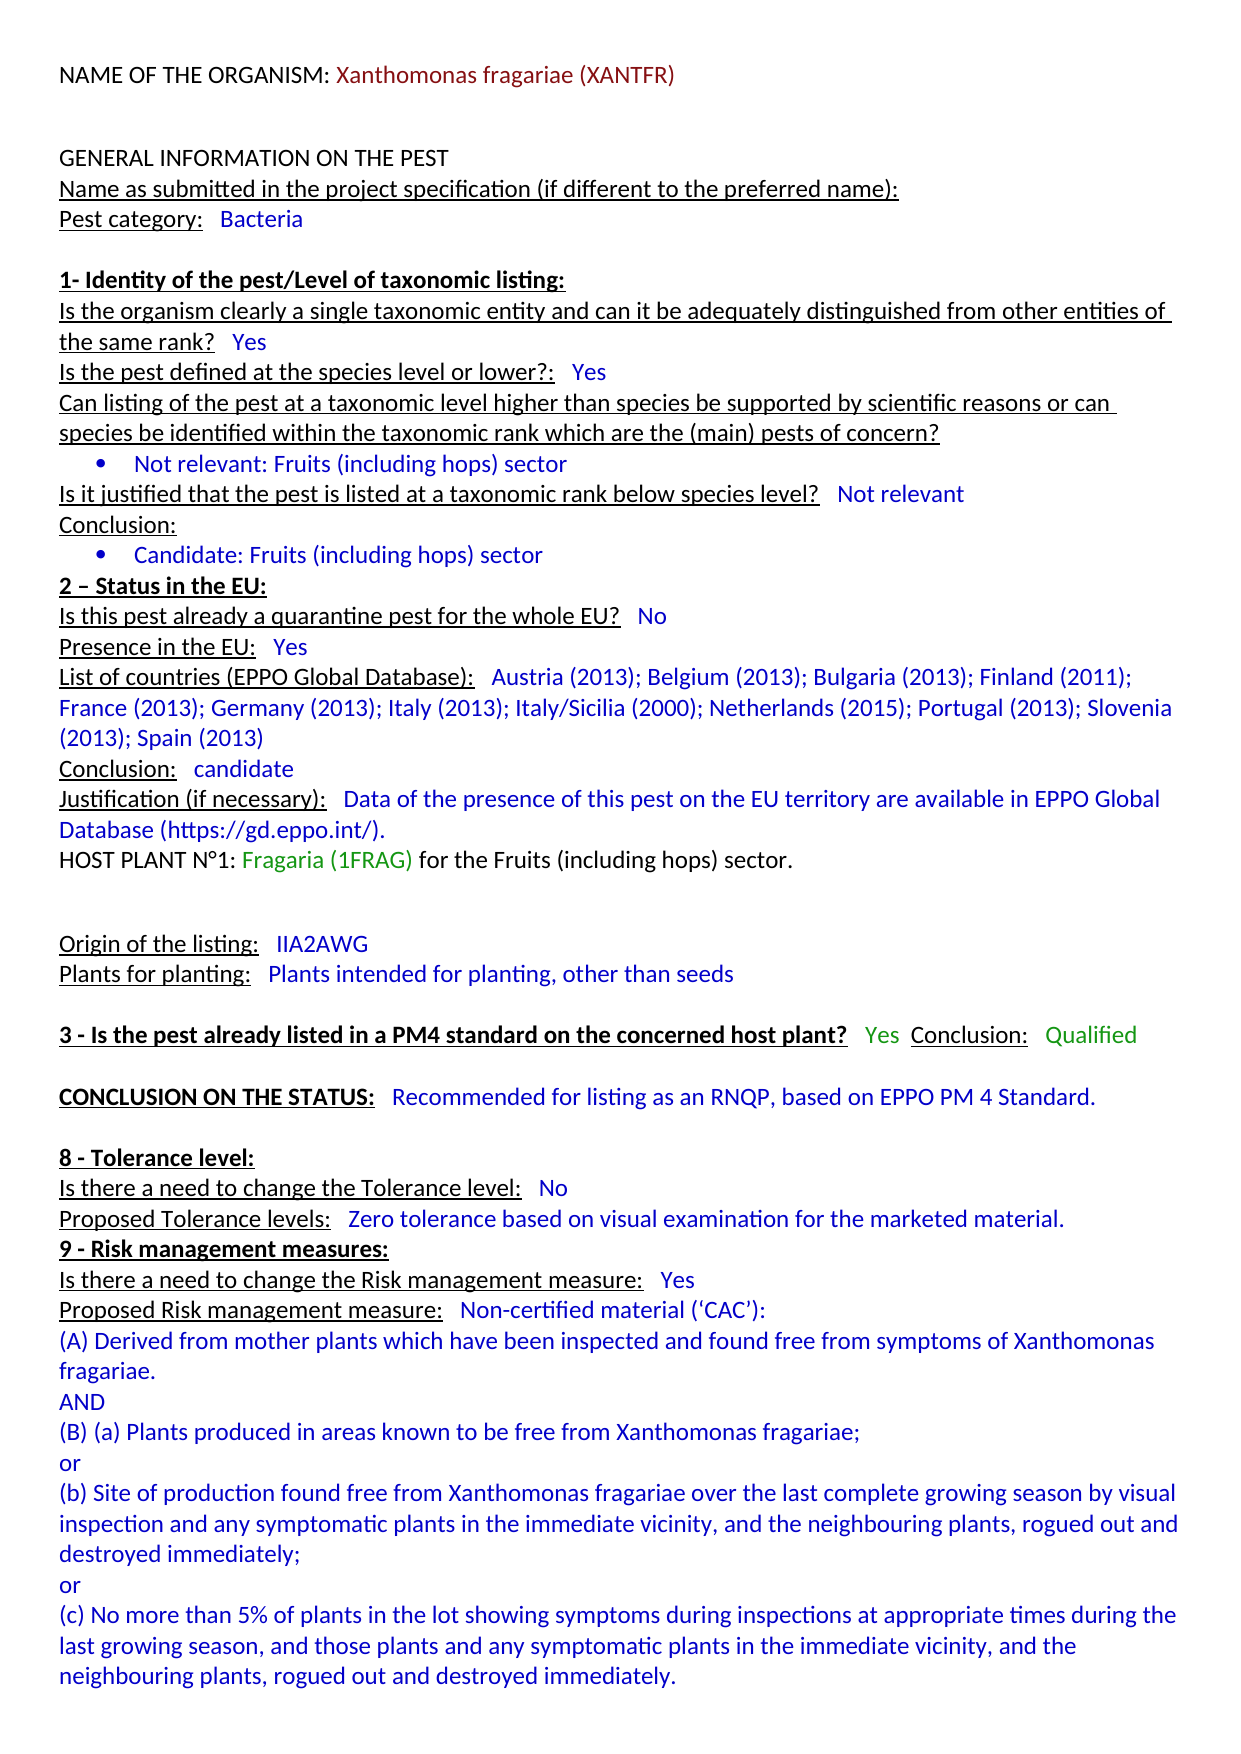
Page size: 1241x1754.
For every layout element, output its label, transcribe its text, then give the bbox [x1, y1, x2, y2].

text GENERAL INFORMATION ON THE PEST [59, 142, 1181, 173]
text Is it justified that the pest is listed at a taxonomic rank below species level? Not relevant Conclusion: [59, 478, 1181, 539]
list Candidate: Fruits (including hops) sector [96, 539, 1181, 570]
text NAME OF THE ORGANISM: Xanthomonas fragariae (XANTFR) [59, 59, 1181, 89]
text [59, 928, 1181, 1691]
text Name as submitted in the project specification (if different to the preferred name): Pest category: Bacteria 1- Identity of the pest/Level of taxonomic listing: Is the organism clearly a single taxonomic entity and can it be adequately distinguished from other entities of the same rank? Yes Is the pest defined at the species level or lower?: Yes Can listing of the pest at a taxonomic level higher than species be supported by scientific reasons or can species be identified within the taxonomic rank which are the (main) pests of concern? [59, 173, 1181, 448]
text 2 – Status in the EU: Is this pest already a quarantine pest for the whole EU? No Presence in the EU: Yes List of countries (EPPO Global Database): Austria (2013); Belgium (2013); Bulgaria (2013); Finland (2011); France (2013); Germany (2013); Italy (2013); Italy/Sicilia (2000); Netherlands (2015); Portugal (2013); Slovenia (2013); Spain (2013) Conclusion: candidate Justification (if necessary): Data of the presence of this pest on the EU territory are available in EPPO Global Database (https://gd.eppo.int/). [59, 570, 1181, 844]
list Not relevant: Fruits (including hops) sector [96, 448, 1181, 478]
text HOST PLANT N°1: Fragaria (1FRAG) for the Fruits (including hops) sector. [59, 844, 1181, 875]
